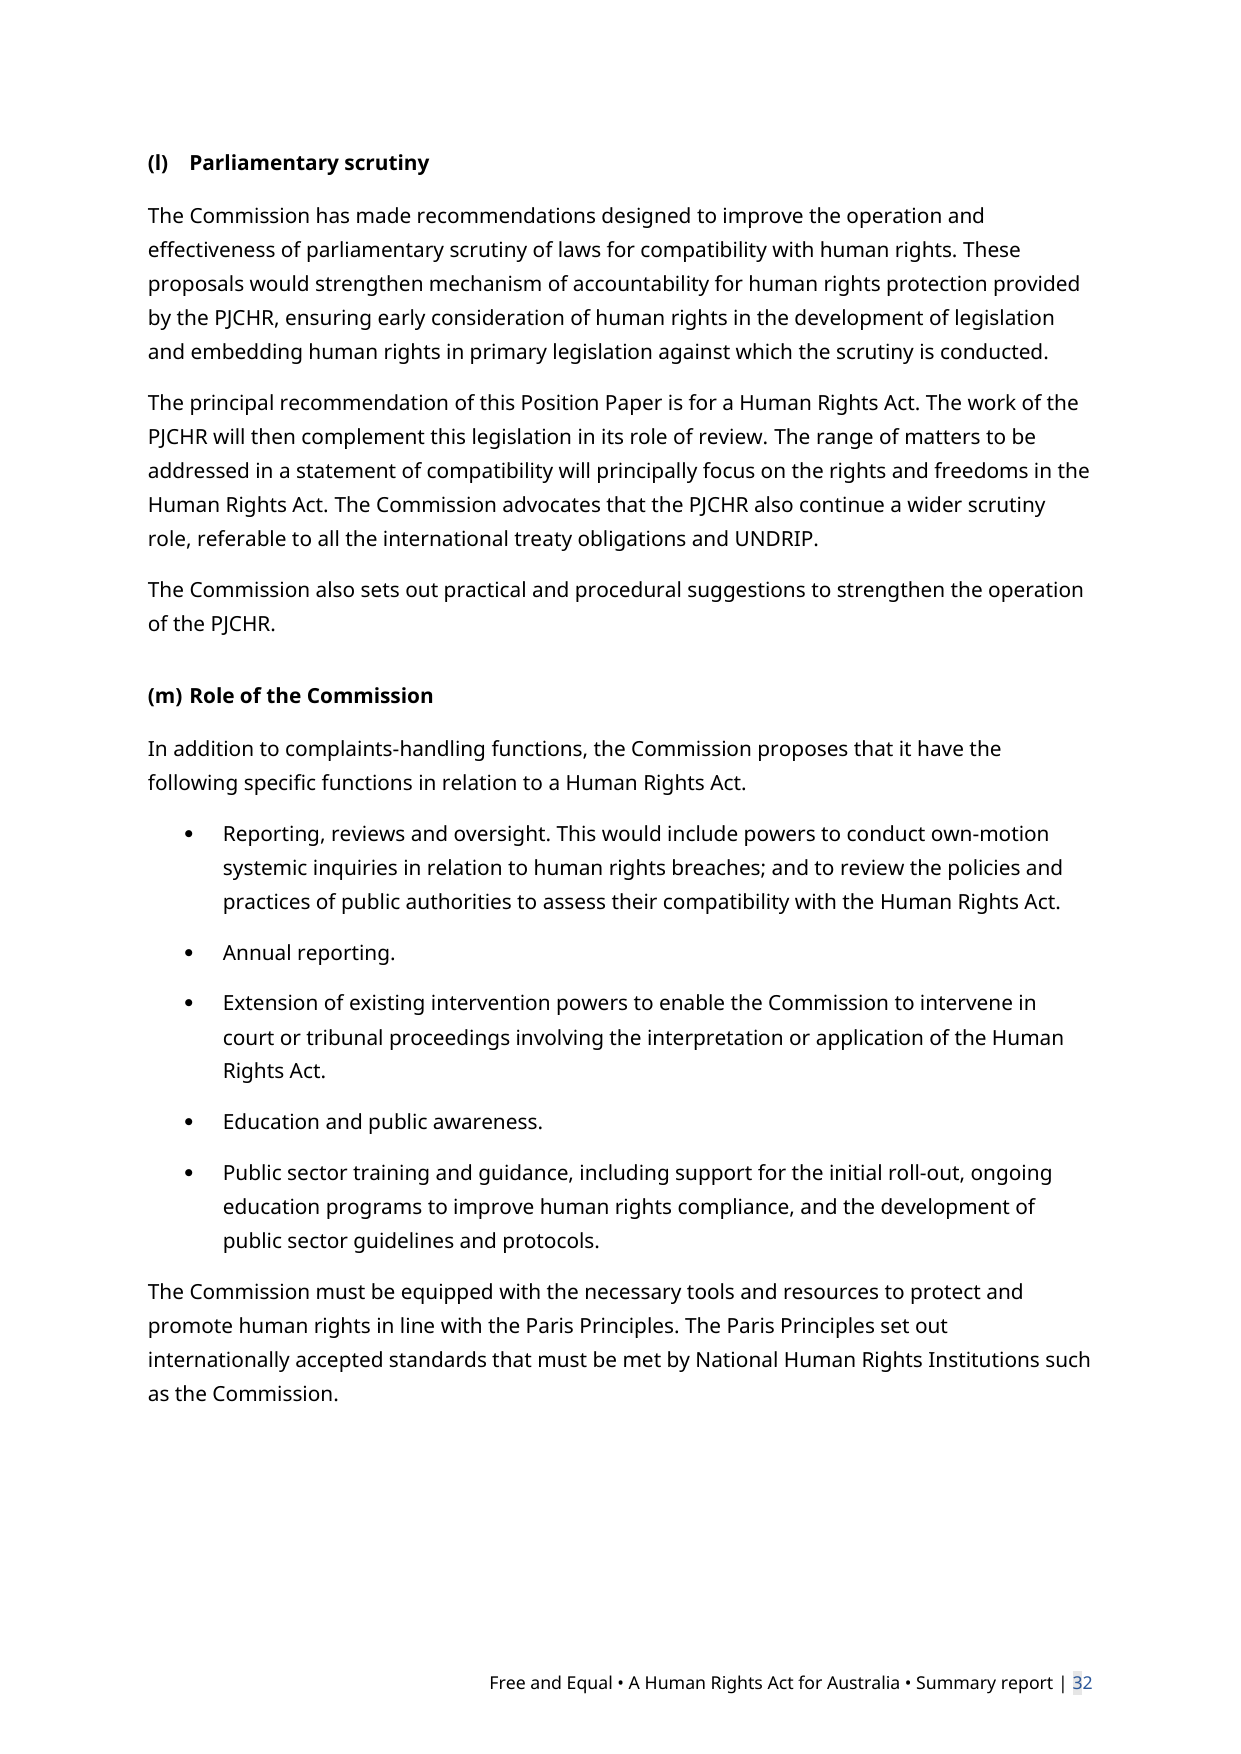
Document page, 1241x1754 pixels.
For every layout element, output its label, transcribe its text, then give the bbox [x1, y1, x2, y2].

text The principal recommendation of this Position Paper is for a Human Rights Act. The work of the PJCHR will then complement this legislation in its role of review. The range of matters to be addressed in a statement of compatibility will principally focus on the rights and freedoms in the Human Rights Act. The Commission advocates that the PJCHR also continue a wider scrutiny role, referable to all the international treaty obligations and UNDRIP. [148, 388, 1092, 553]
text In addition to complaints-handling functions, the Commission proposes that it have the following specific functions in relation to a Human Rights Act. [148, 734, 1092, 797]
text The Commission has made recommendations designed to improve the operation and effectiveness of parliamentary scrutiny of laws for compatibility with human rights. These proposals would strengthen mechanism of accountability for human rights protection provided by the PJCHR, ensuring early consideration of human rights in the development of legislation and embedding human rights in primary legislation against which the scrutiny is conducted. [148, 201, 1092, 366]
text The Commission must be equipped with the necessary tools and resources to protect and promote human rights in line with the Paris Principles. The Paris Principles set out internationally accepted standards that must be met by National Human Rights Institutions such as the Commission. [148, 1277, 1092, 1408]
list Extension of existing intervention powers to enable the Commission to intervene in court or tribunal proceedings involving the interpretation or application of the Human Rights Act. [185, 988, 1092, 1085]
list Annual reporting. [185, 938, 1092, 966]
list Public sector training and guidance, including support for the initial roll-out, ongoing education programs to improve human rights compliance, and the development of public sector guidelines and protocols. [185, 1158, 1092, 1255]
subtitle Role of the Commission [148, 681, 1092, 709]
list Reporting, reviews and oversight. This would include powers to conduct own-motion systemic inquiries in relation to human rights breaches; and to review the policies and practices of public authorities to assess their compatibility with the Human Rights Act. [185, 819, 1092, 916]
list Education and public awareness. [185, 1107, 1092, 1136]
subtitle Parliamentary scrutiny [148, 148, 1092, 176]
text The Commission also sets out practical and procedural suggestions to strengthen the operation of the PJCHR. [148, 575, 1092, 638]
